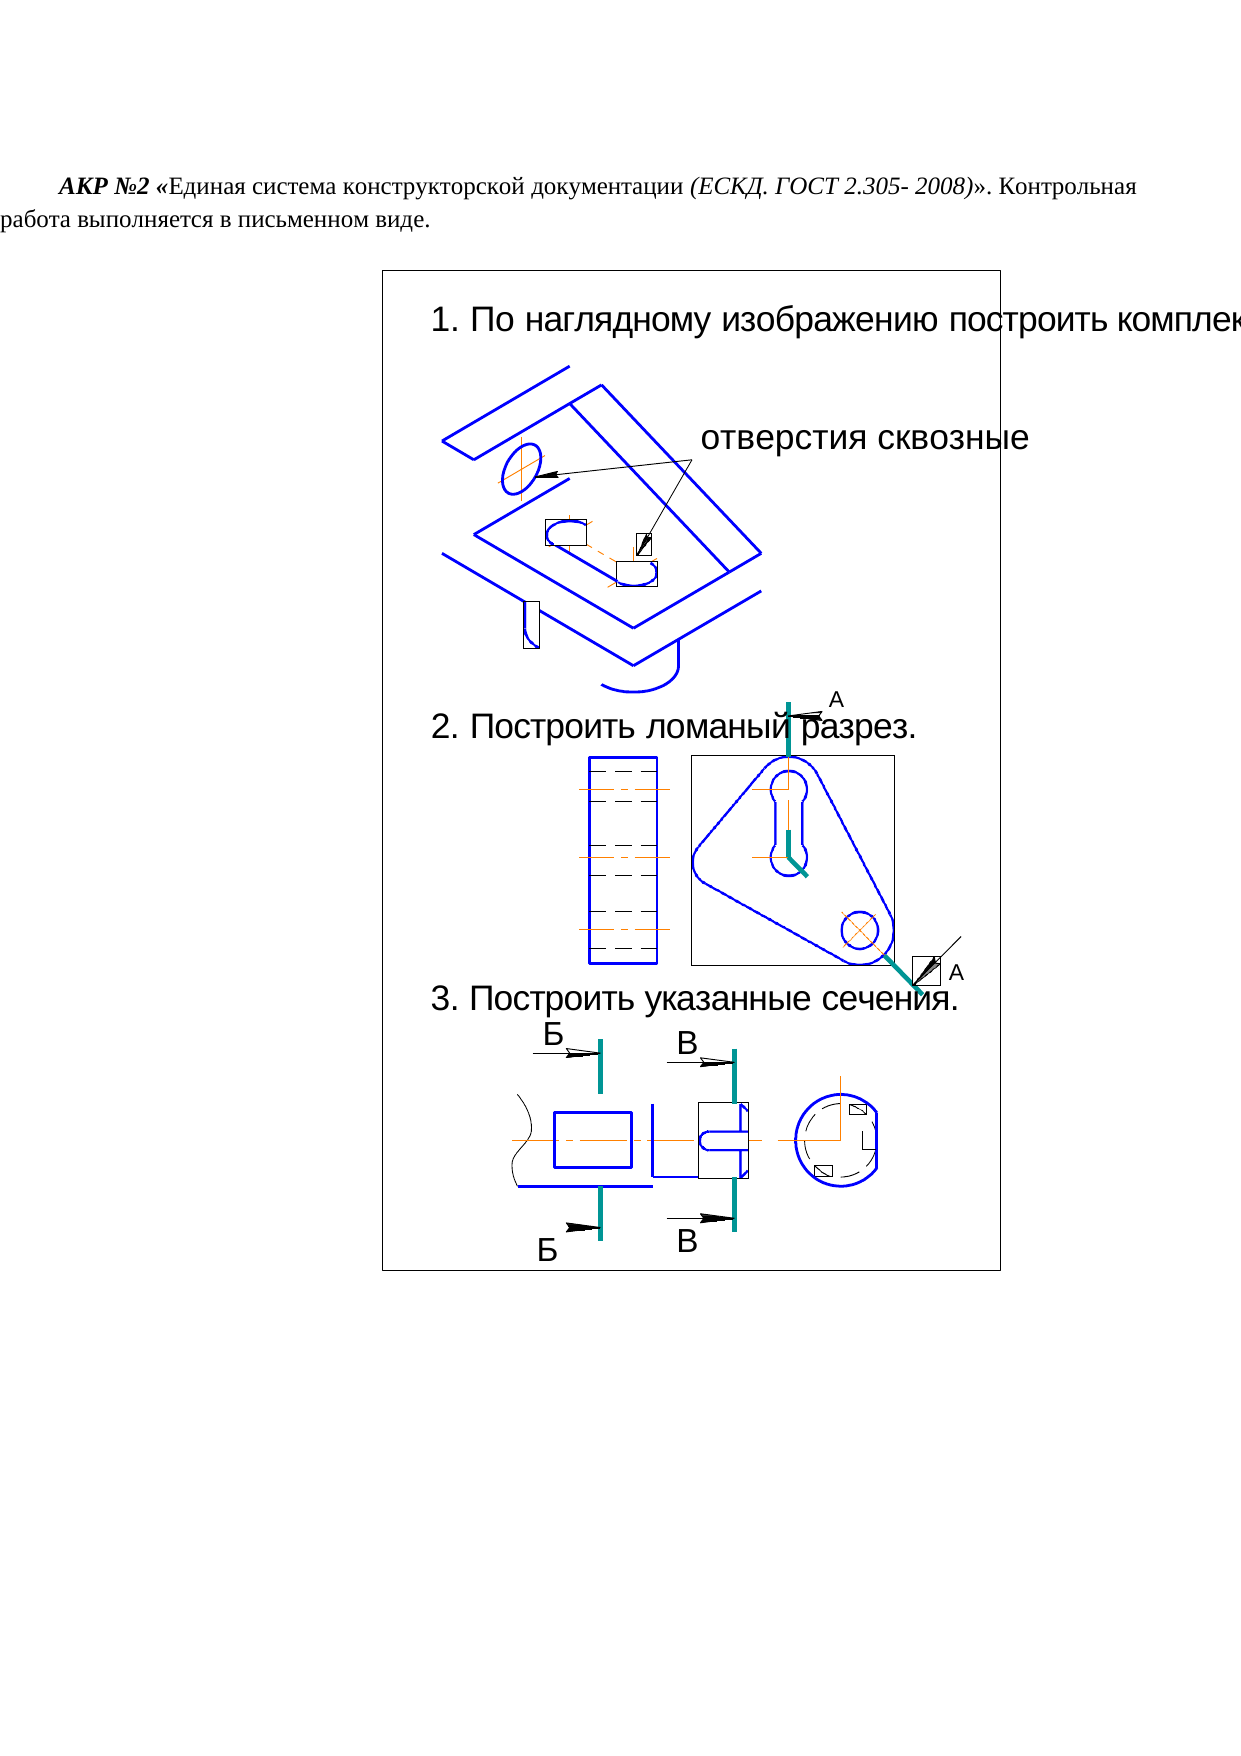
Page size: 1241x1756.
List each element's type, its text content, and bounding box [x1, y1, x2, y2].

picture [915, 960, 940, 985]
picture [815, 1166, 832, 1176]
picture [850, 1105, 866, 1114]
picture [637, 534, 648, 552]
picture [524, 602, 539, 648]
picture [617, 562, 657, 586]
picture [639, 534, 651, 555]
text АКР №2 «Единая система конструкторской документации (ЕСКД. ГОСТ 2.305- 2008)». Контрольная работа выполняется в письменном виде. [0, 171, 1158, 233]
picture [546, 520, 586, 545]
picture [913, 957, 939, 983]
picture [699, 1103, 748, 1178]
picture [692, 756, 894, 965]
